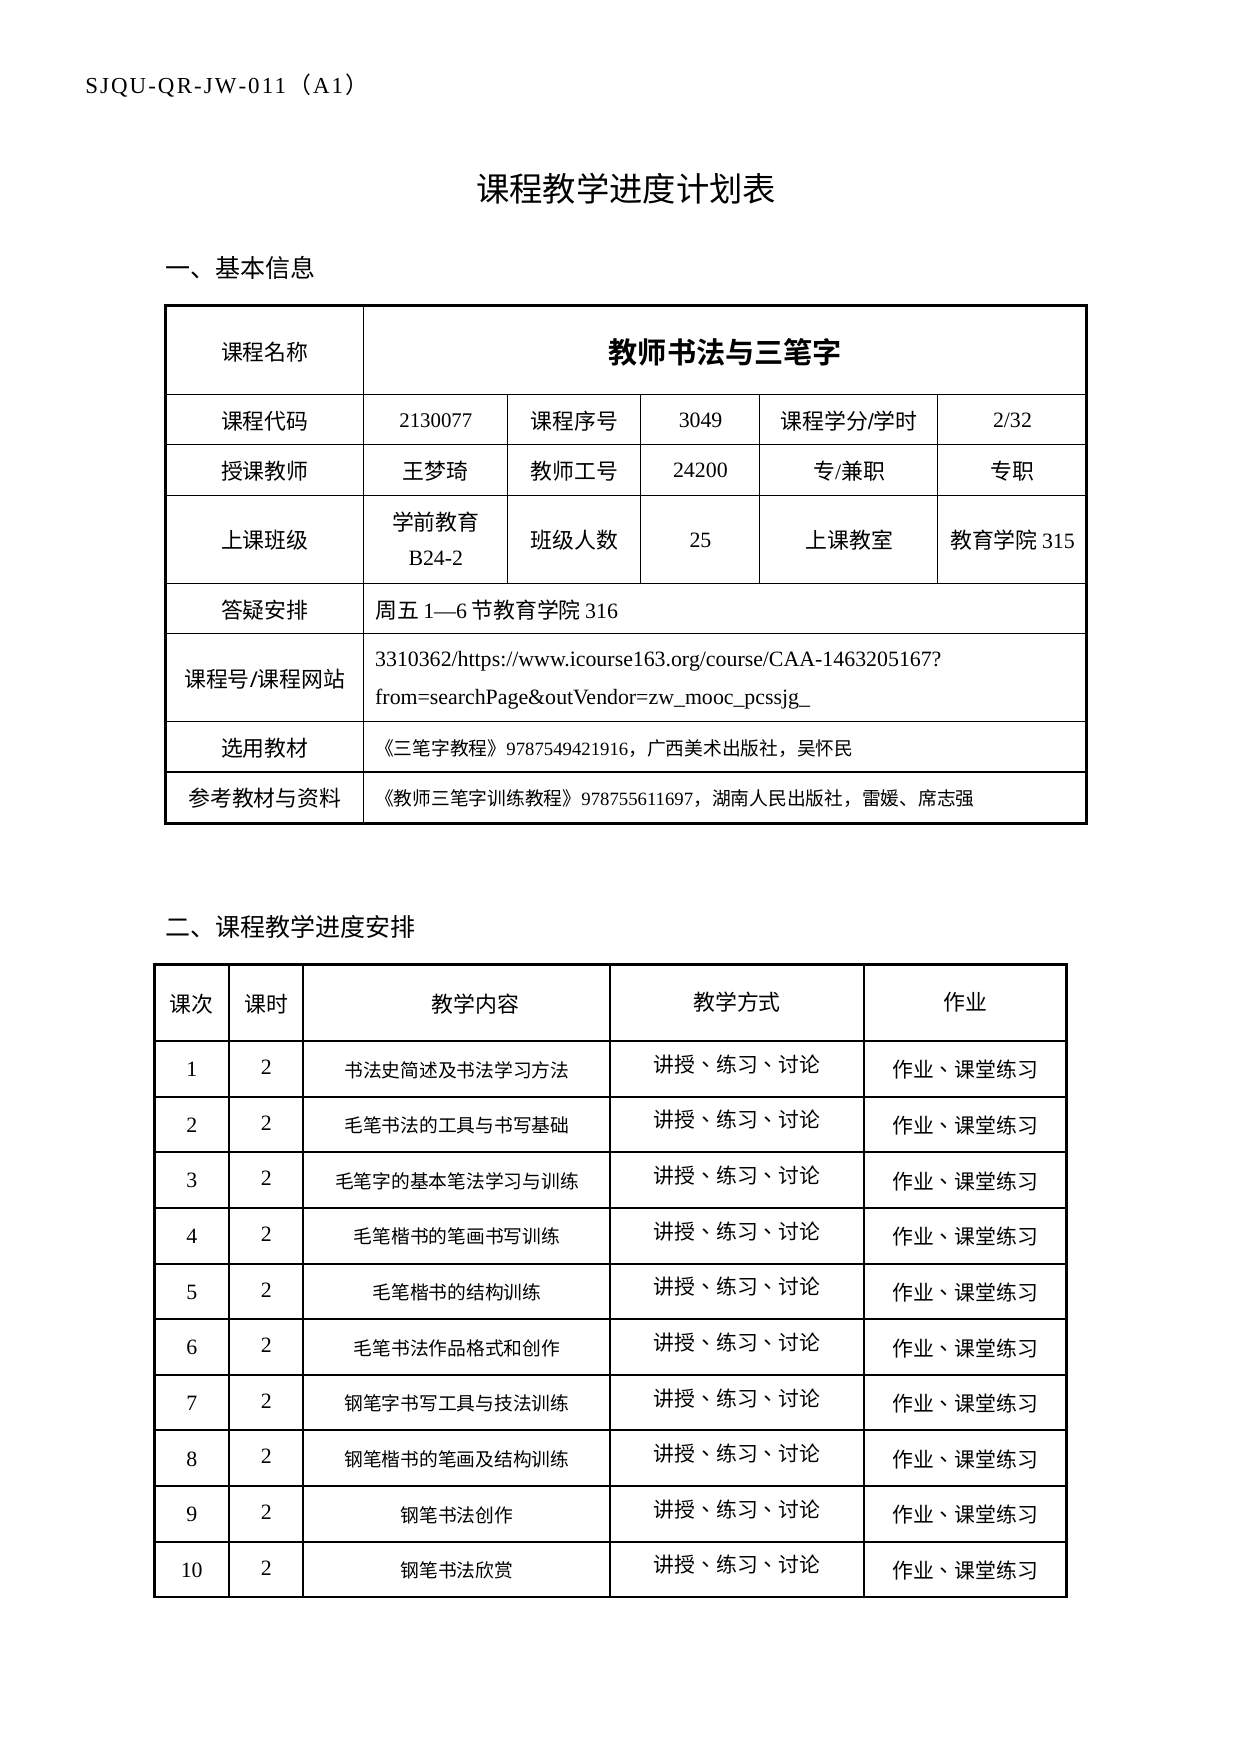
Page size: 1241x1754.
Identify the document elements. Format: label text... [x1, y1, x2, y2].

table_cell 毛笔楷书的笔画书写训练 [304, 1209, 609, 1262]
table_cell 6 [156, 1320, 228, 1374]
table_cell 作业、课堂练习 [865, 1543, 1065, 1596]
text 一、基本信息 [165, 249, 1087, 285]
table_cell 毛笔书法的工具与书写基础 [304, 1098, 609, 1151]
table_cell 讲授、练习、讨论 [611, 1098, 863, 1151]
table_cell 2 [230, 1487, 302, 1541]
table_header 教学内容 [304, 966, 609, 1040]
table_header 课程名称 [167, 307, 363, 394]
table_cell 作业、课堂练习 [865, 1209, 1065, 1262]
table_cell 作业、课堂练习 [865, 1320, 1065, 1374]
table_cell 2 [230, 1153, 302, 1207]
table_cell 作业、课堂练习 [865, 1376, 1065, 1429]
table_cell 钢笔书法创作 [304, 1487, 609, 1541]
table_cell 作业、课堂练习 [865, 1431, 1065, 1485]
table_cell 周五1—6节教育学院316 [364, 584, 1085, 633]
table_cell 3049 [641, 395, 759, 444]
table_cell 钢笔楷书的笔画及结构训练 [304, 1431, 609, 1485]
table_cell 《教师三笔字训练教程》978755611697，湖南人民出版社，雷媛、席志强 [364, 773, 1085, 822]
table_cell 作业、课堂练习 [865, 1265, 1065, 1318]
table_cell 讲授、练习、讨论 [611, 1487, 863, 1541]
table_cell 专职 [938, 445, 1085, 495]
table_cell 教育学院315 [938, 496, 1085, 583]
table_cell 班级人数 [508, 496, 640, 583]
table_cell 2 [230, 1209, 302, 1262]
table_cell 3 [156, 1153, 228, 1207]
table_cell 毛笔楷书的结构训练 [304, 1265, 609, 1318]
table_cell 2130077 [364, 395, 507, 444]
table_cell 钢笔字书写工具与技法训练 [304, 1376, 609, 1429]
table_cell 作业、课堂练习 [865, 1042, 1065, 1096]
table_cell 9 [156, 1487, 228, 1541]
table_cell 课程序号 [508, 395, 640, 444]
table_cell 《三笔字教程》9787549421916，广西美术出版社，吴怀民 [364, 722, 1085, 771]
table_cell 2 [156, 1098, 228, 1151]
table_cell 课程学分/学时 [760, 395, 937, 444]
table_cell 毛笔书法作品格式和创作 [304, 1320, 609, 1374]
table_cell 讲授、练习、讨论 [611, 1265, 863, 1318]
table_cell 10 [156, 1543, 228, 1596]
table_cell 24200 [641, 445, 759, 495]
table_cell 2 [230, 1320, 302, 1374]
table_cell 参考教材与资料 [167, 773, 363, 822]
table_cell 上课教室 [760, 496, 937, 583]
table_cell 上课班级 [167, 496, 363, 583]
table_cell 5 [156, 1265, 228, 1318]
table_cell 专/兼职 [760, 445, 937, 495]
table_cell 2 [230, 1376, 302, 1429]
table_cell 答疑安排 [167, 584, 363, 633]
table_cell 讲授、练习、讨论 [611, 1376, 863, 1429]
table_cell 2 [230, 1265, 302, 1318]
table_cell 王梦琦 [364, 445, 507, 495]
table_cell 2 [230, 1431, 302, 1485]
table_cell 3310362/https://www.icourse163.org/course/CAA-1463205167?from=searchPage&outVendor=zw_mooc_pcssjg_ [364, 634, 1085, 721]
table_cell 讲授、练习、讨论 [611, 1431, 863, 1485]
table_header 课时 [230, 966, 302, 1040]
table_cell 25 [641, 496, 759, 583]
table_cell 8 [156, 1431, 228, 1485]
table_header 作业 [865, 966, 1065, 1040]
table_cell 学前教育B24-2 [364, 496, 507, 583]
table_header 课次 [156, 966, 228, 1040]
table_cell 4 [156, 1209, 228, 1262]
table_header 教师书法与三笔字 [364, 307, 1085, 394]
table_cell 教师工号 [508, 445, 640, 495]
table_cell 作业、课堂练习 [865, 1153, 1065, 1207]
table_cell 2 [230, 1098, 302, 1151]
table_cell 毛笔字的基本笔法学习与训练 [304, 1153, 609, 1207]
table_cell 讲授、练习、讨论 [611, 1209, 863, 1262]
text 二、课程教学进度安排 [165, 907, 1087, 944]
table_cell 作业、课堂练习 [865, 1487, 1065, 1541]
table_cell 课程号/课程网站 [167, 634, 363, 721]
table_cell 授课教师 [167, 445, 363, 495]
table_cell 讲授、练习、讨论 [611, 1543, 863, 1596]
table_cell 课程代码 [167, 395, 363, 444]
table_cell 2/32 [938, 395, 1085, 444]
table_cell 2 [230, 1042, 302, 1096]
table_cell 讲授、练习、讨论 [611, 1153, 863, 1207]
table_cell 7 [156, 1376, 228, 1429]
table_cell 选用教材 [167, 722, 363, 771]
text 课程教学进度计划表 [165, 163, 1087, 211]
table_header 教学方式 [611, 966, 863, 1040]
table_cell 1 [156, 1042, 228, 1096]
table_cell 讲授、练习、讨论 [611, 1042, 863, 1096]
table_cell 2 [230, 1543, 302, 1596]
table_cell 作业、课堂练习 [865, 1098, 1065, 1151]
table_cell 书法史简述及书法学习方法 [304, 1042, 609, 1096]
table_cell 钢笔书法欣赏 [304, 1543, 609, 1596]
table_cell 讲授、练习、讨论 [611, 1320, 863, 1374]
